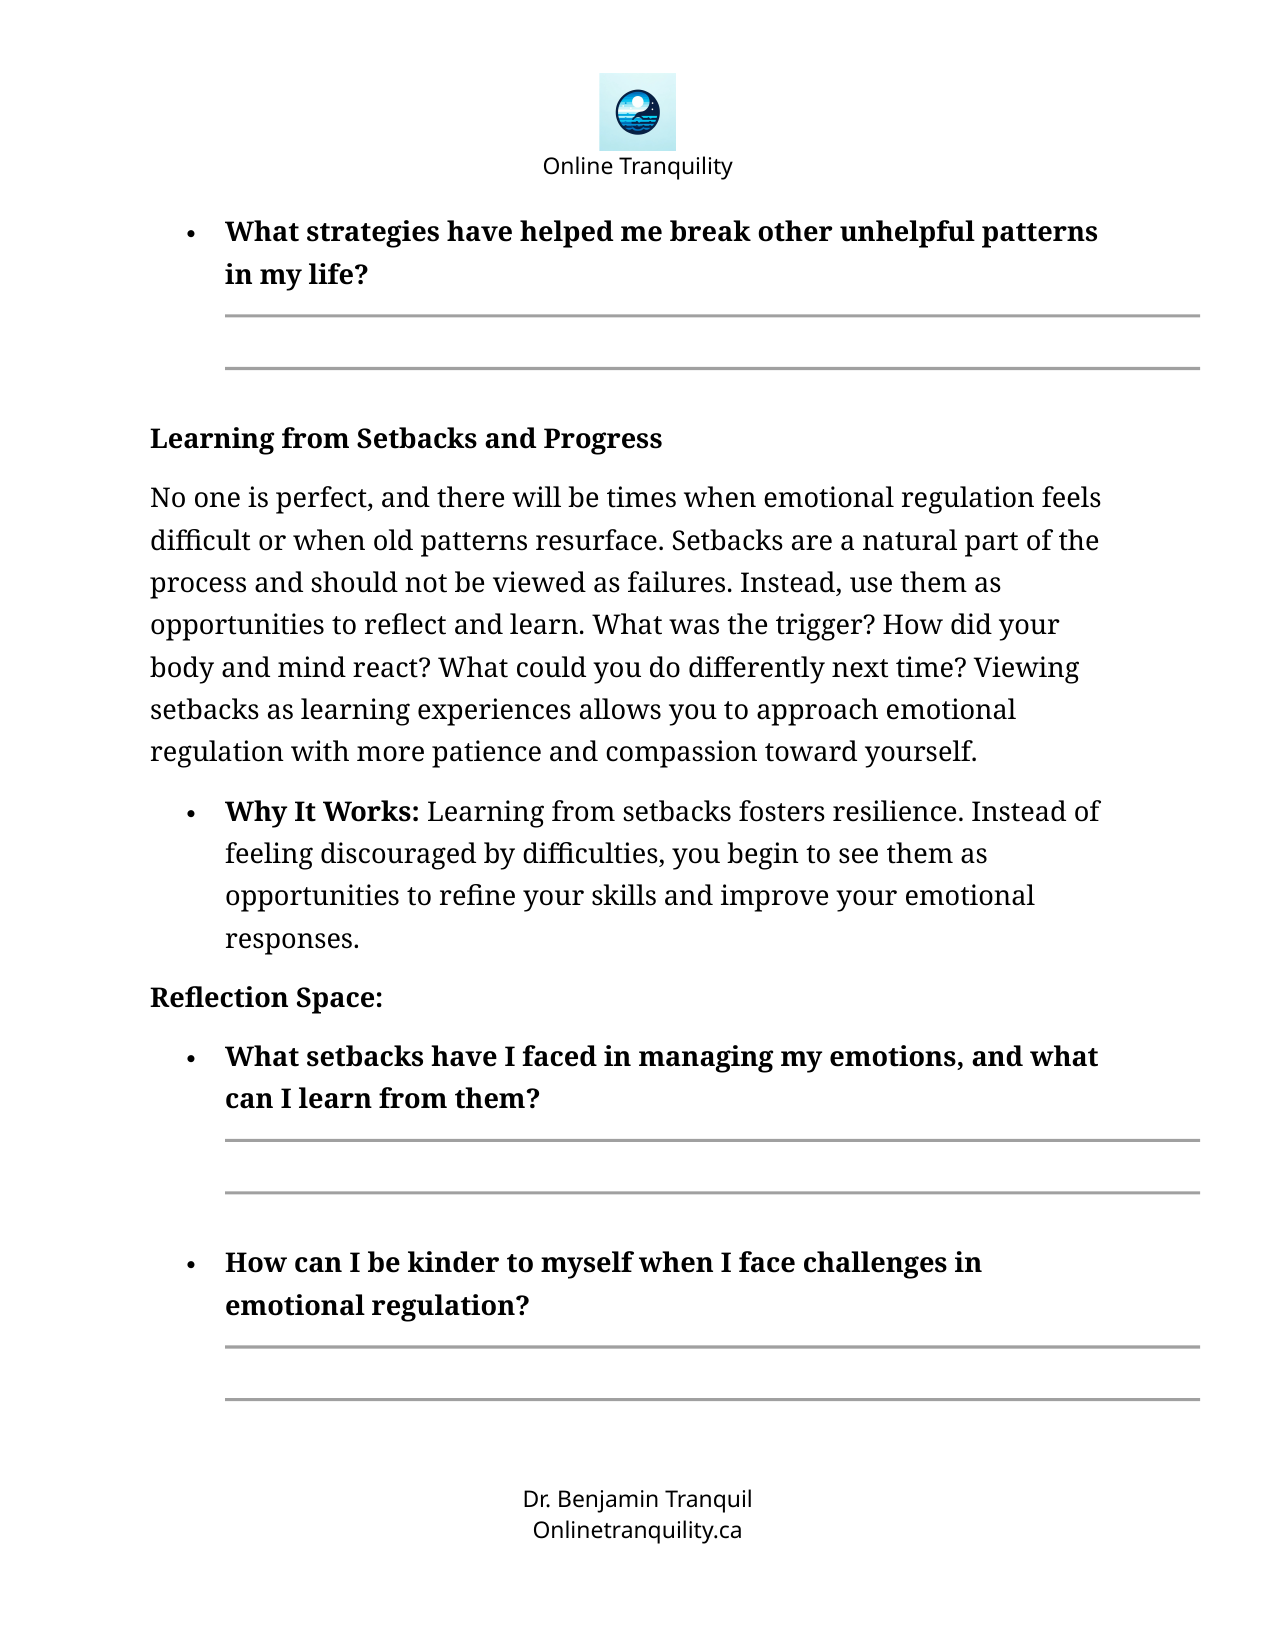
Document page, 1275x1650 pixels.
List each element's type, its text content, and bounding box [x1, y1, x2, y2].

text No one is perfect, and there will be times when emotional regulation feels difficult or when old patterns resurface. Setbacks are a natural part of the process and should not be viewed as failures. Instead, use them as opportunities to reflect and learn. What was the trigger? How did your body and mind react? What could you do differently next time? Viewing setbacks as learning experiences allows you to approach emotional regulation with more patience and compassion toward yourself. [150, 478, 1125, 770]
list What strategies have helped me break other unhelpful patterns in my life? [187, 213, 1125, 292]
list How can I be kinder to myself when I face challenges in emotional regulation? [187, 1244, 1125, 1323]
list What setbacks have I faced in managing my emotions, and what can I learn from them? [187, 1037, 1125, 1117]
text Learning from Setbacks and Progress [150, 419, 1125, 456]
list Why It Works: Learning from setbacks fosters resilience. Instead of feeling discouraged by difficulties, you begin to see them as opportunities to refine your skills and improve your emotional responses. [187, 792, 1125, 956]
text Reflection Space: [150, 978, 1125, 1015]
picture [599, 73, 676, 151]
